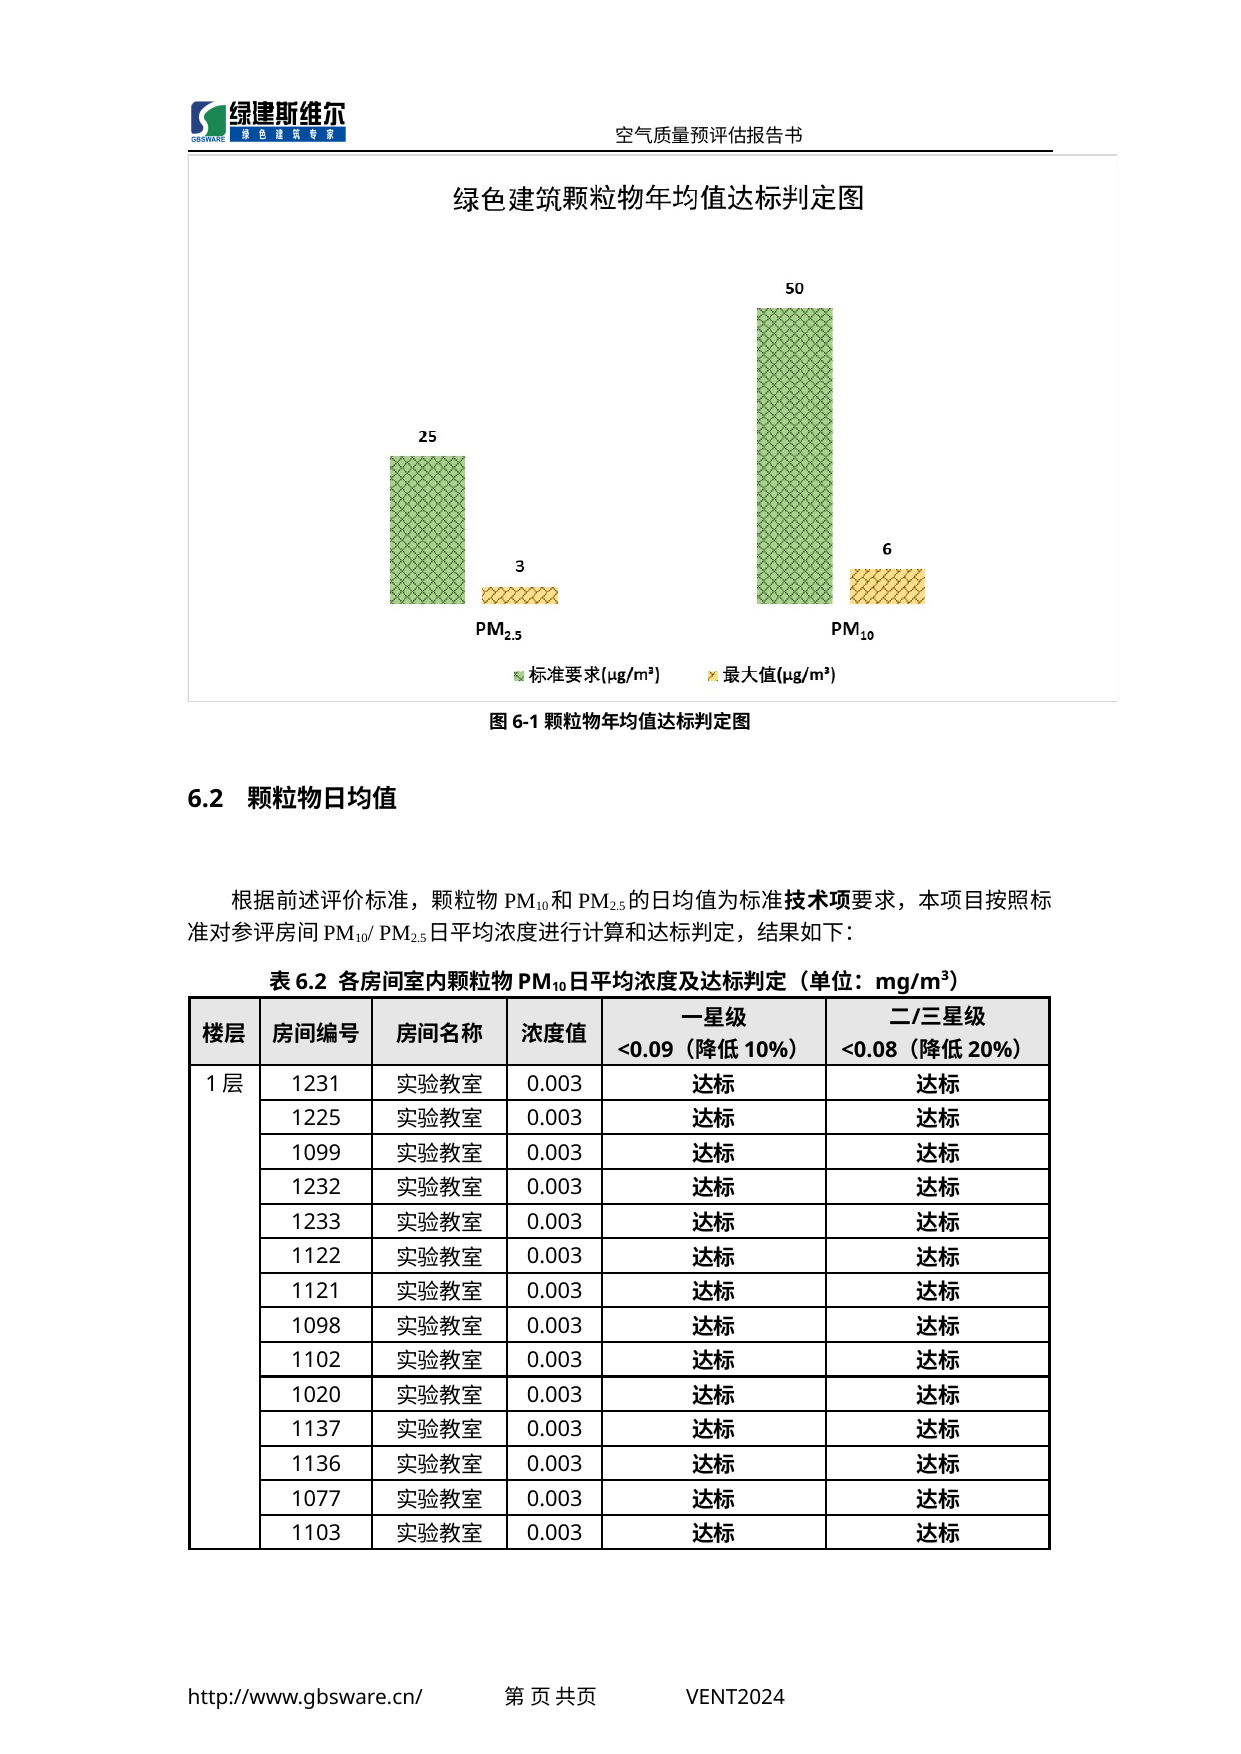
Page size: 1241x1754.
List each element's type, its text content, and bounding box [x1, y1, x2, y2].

table_cell 达标 [827, 1135, 1048, 1168]
table_cell 达标 [827, 1170, 1048, 1202]
table_cell 达标 [603, 1274, 825, 1306]
table_cell 实验教室 [373, 1308, 506, 1341]
table_cell 1020 [261, 1378, 371, 1410]
table_cell 1102 [261, 1343, 371, 1375]
table_cell 1233 [261, 1205, 371, 1237]
table_header 楼层 [191, 999, 259, 1064]
table_cell 0.003 [508, 1378, 601, 1410]
table_cell 实验教室 [373, 1412, 506, 1444]
table_cell 实验教室 [373, 1205, 506, 1237]
table_cell 达标 [827, 1378, 1048, 1410]
table_cell 达标 [603, 1205, 825, 1237]
table_cell 达标 [827, 1412, 1048, 1444]
table_cell 实验教室 [373, 1066, 506, 1099]
table_cell 达标 [827, 1481, 1048, 1514]
table_cell 1232 [261, 1170, 371, 1202]
table_cell 0.003 [508, 1481, 601, 1514]
subtitle 颗粒物日均值 [187, 764, 1053, 829]
table_cell 0.003 [508, 1516, 601, 1548]
table_cell 实验教室 [373, 1239, 506, 1272]
table_cell 实验教室 [373, 1516, 506, 1548]
table_cell 实验教室 [373, 1378, 506, 1410]
table_cell 达标 [603, 1135, 825, 1168]
table_cell 达标 [603, 1170, 825, 1202]
table_cell 0.003 [508, 1412, 601, 1444]
table_cell 0.003 [508, 1447, 601, 1479]
table_cell 1098 [261, 1308, 371, 1341]
table_cell 达标 [827, 1066, 1048, 1099]
table_header 房间编号 [261, 999, 371, 1064]
table_cell 1077 [261, 1481, 371, 1514]
table_cell 达标 [827, 1239, 1048, 1272]
table_cell 1137 [261, 1412, 371, 1444]
table_cell 达标 [827, 1447, 1048, 1479]
table_cell 1225 [261, 1101, 371, 1133]
table_cell 达标 [827, 1308, 1048, 1341]
table_cell 达标 [827, 1205, 1048, 1237]
table_cell 0.003 [508, 1239, 601, 1272]
table_cell 实验教室 [373, 1101, 506, 1133]
table_cell 0.003 [508, 1066, 601, 1099]
table_cell 1层 [191, 1066, 259, 1548]
table_header 浓度值 [508, 999, 601, 1064]
table_cell 0.003 [508, 1308, 601, 1341]
table_cell 达标 [603, 1239, 825, 1272]
table_cell 0.003 [508, 1205, 601, 1237]
table_cell 达标 [603, 1101, 825, 1133]
table_cell 达标 [603, 1412, 825, 1444]
table_header 房间名称 [373, 999, 506, 1064]
table_cell 0.003 [508, 1343, 601, 1375]
picture [187, 101, 347, 143]
text 图6-1 颗粒物年均值达标判定图 [187, 704, 1053, 737]
table_cell 达标 [827, 1516, 1048, 1548]
table_header 二/三星级 <0.08（降低20%） [827, 999, 1048, 1064]
table_cell 达标 [603, 1308, 825, 1341]
table_cell 实验教室 [373, 1481, 506, 1514]
table_cell 0.003 [508, 1274, 601, 1306]
table_cell 1136 [261, 1447, 371, 1479]
table_cell 1099 [261, 1135, 371, 1168]
table_cell 达标 [827, 1101, 1048, 1133]
table_cell 达标 [603, 1343, 825, 1375]
table_cell 达标 [603, 1447, 825, 1479]
table_cell 实验教室 [373, 1447, 506, 1479]
text 根据前述评价标准，颗粒物PM10和PM2.5的日均值为标准技术项要求，本项目按照标准对参评房间PM10/ PM2.5日平均浓度进行计算和达标判定，结果如下： [187, 882, 1053, 947]
table_cell 1122 [261, 1239, 371, 1272]
table_cell 达标 [827, 1343, 1048, 1375]
table_cell 0.003 [508, 1101, 601, 1133]
table_cell 达标 [603, 1378, 825, 1410]
table_cell 1103 [261, 1516, 371, 1548]
table_cell 实验教室 [373, 1170, 506, 1202]
table_cell 1121 [261, 1274, 371, 1306]
table_cell 实验教室 [373, 1135, 506, 1168]
picture [187, 154, 1118, 702]
table_cell 达标 [603, 1516, 825, 1548]
table_cell 实验教室 [373, 1343, 506, 1375]
table_cell 达标 [827, 1274, 1048, 1306]
text 表6.2 各房间室内颗粒物PM10日平均浓度及达标判定（单位：mg/m³） [187, 963, 1053, 996]
table_cell 0.003 [508, 1135, 601, 1168]
table_header 一星级 <0.09（降低10%） [603, 999, 825, 1064]
table_cell 达标 [603, 1481, 825, 1514]
table_cell 实验教室 [373, 1274, 506, 1306]
table_cell 0.003 [508, 1170, 601, 1202]
table_cell 1231 [261, 1066, 371, 1099]
table_cell 达标 [603, 1066, 825, 1099]
